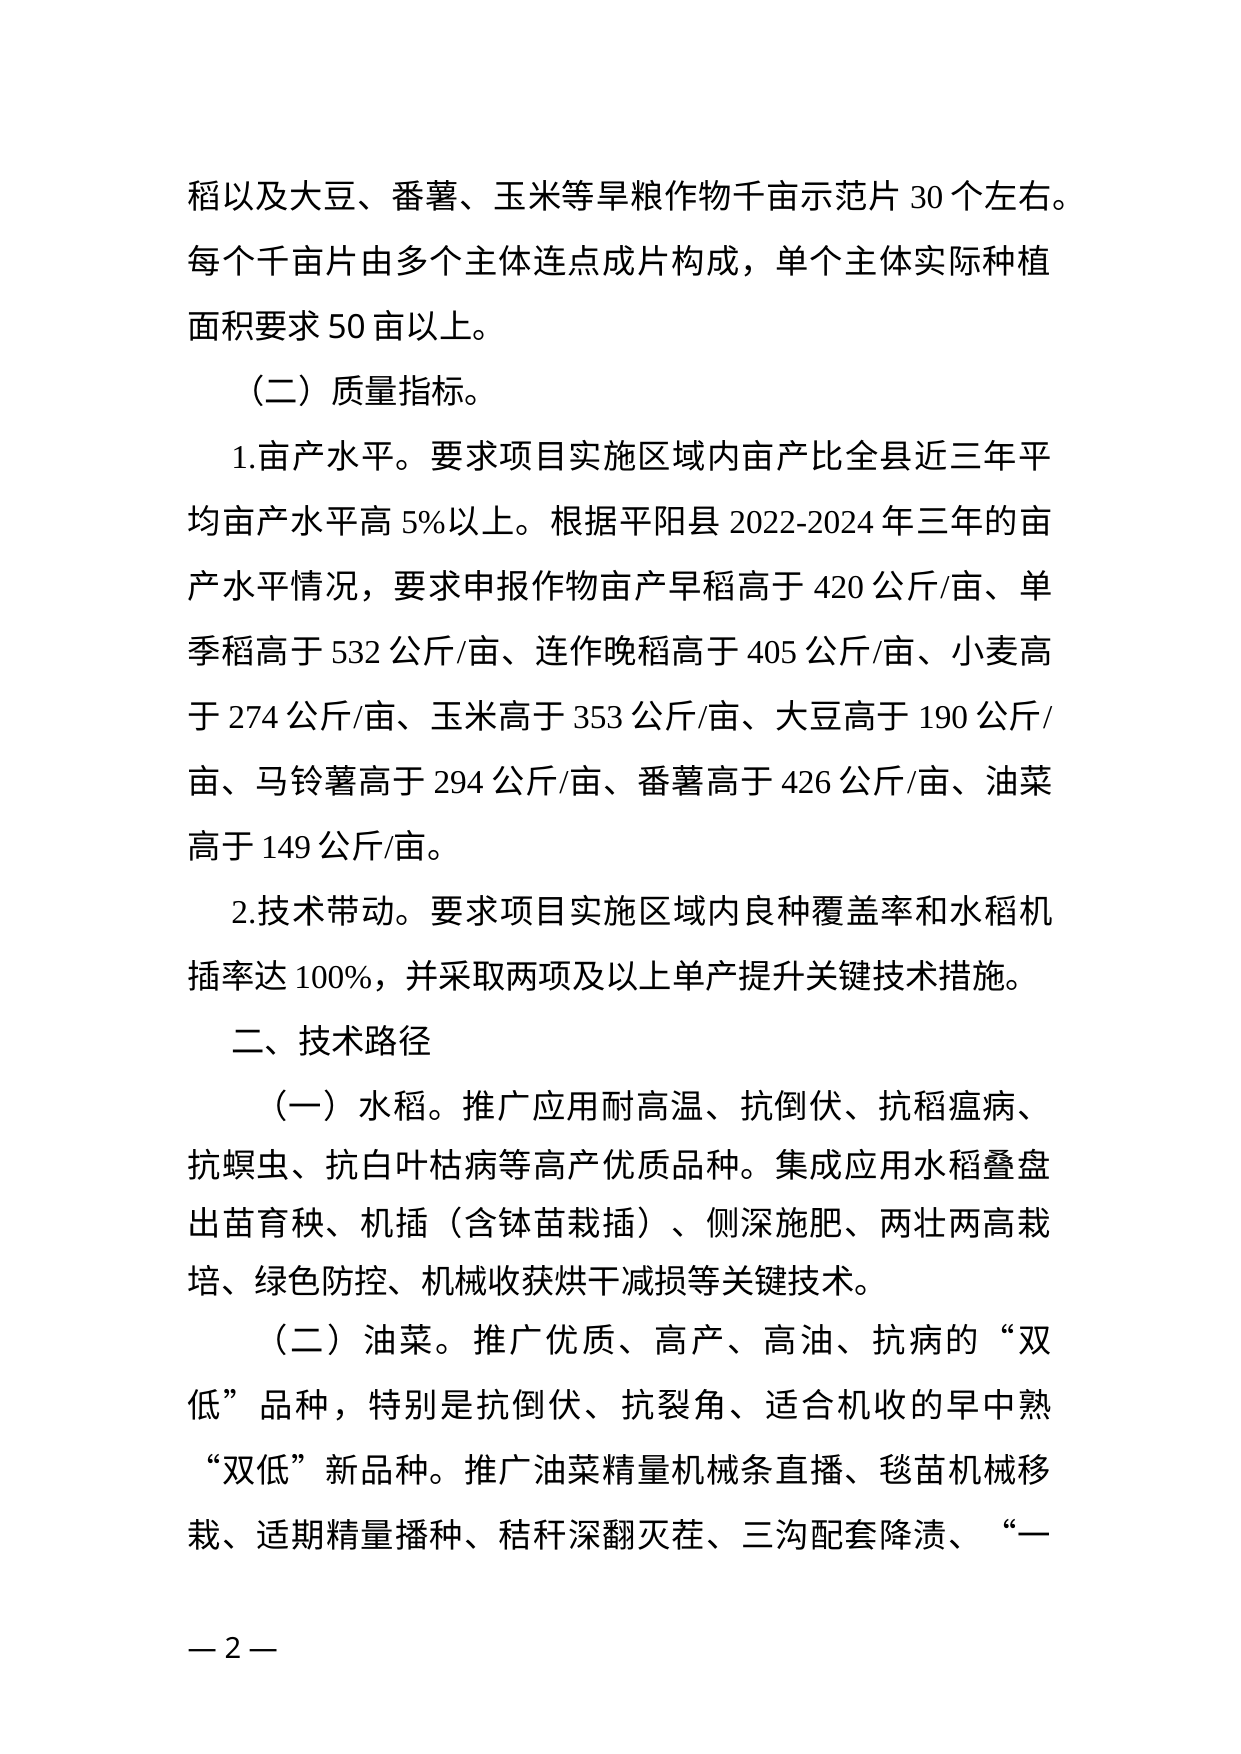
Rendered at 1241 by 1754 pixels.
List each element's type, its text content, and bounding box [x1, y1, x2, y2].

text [187, 1305, 1053, 1565]
text 2.技术带动。要求项目实施区域内良种覆盖率和水稻机插率达100%，并采取两项及以上单产提升关键技术措施。 [187, 877, 1053, 1007]
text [187, 162, 1053, 357]
text 二、技术路径 [187, 1007, 1053, 1072]
text （二）质量指标。 [187, 357, 1053, 422]
list （一）水稻。推广应用耐高温、抗倒伏、抗稻瘟病、抗螟虫、抗白叶枯病等高产优质品种。集成应用水稻叠盘出苗育秧、机插（含钵苗栽插）、侧深施肥、两壮两高栽培、绿色防控、机械收获烘干减损等关键技术。 [187, 1072, 1053, 1305]
text 1.亩产水平。要求项目实施区域内亩产比全县近三年平均亩产水平高5%以上。根据平阳县2022-2024年三年的亩产水平情况，要求申报作物亩产早稻高于420公斤/亩、单季稻高于532公斤/亩、连作晚稻高于405公斤/亩、小麦高于274公斤/亩、玉米高于353公斤/亩、大豆高于190公斤/亩、马铃薯高于294公斤/亩、番薯高于426公斤/亩、油菜高于149公斤/亩。 [187, 422, 1053, 877]
